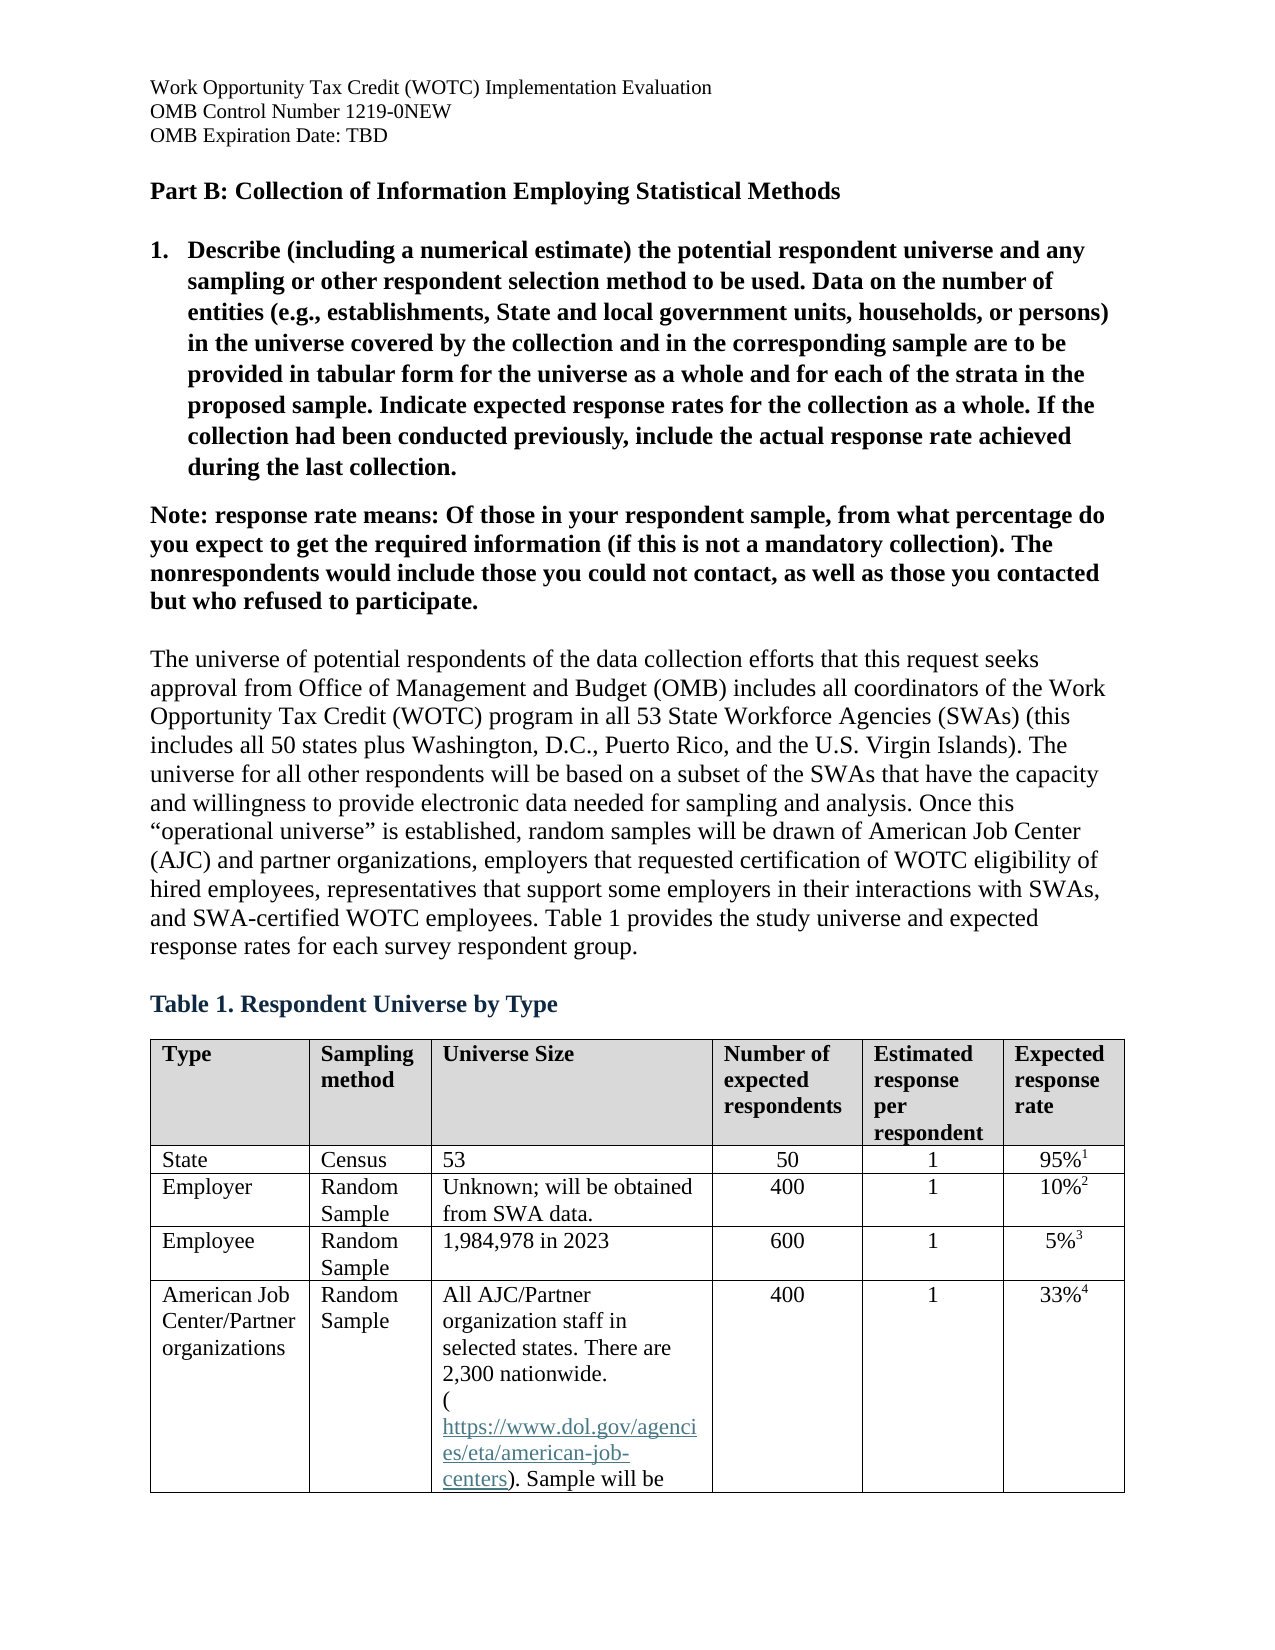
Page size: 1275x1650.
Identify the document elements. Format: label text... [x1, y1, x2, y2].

table_cell 600 [713, 1227, 862, 1280]
table_cell Employee [151, 1227, 309, 1280]
table_cell 1 [863, 1281, 1003, 1492]
table_cell State [151, 1146, 309, 1172]
table_header Sampling method [310, 1040, 431, 1145]
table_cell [151, 1281, 309, 1492]
table_cell 1 [863, 1146, 1003, 1172]
table_cell 10%2 [1004, 1174, 1124, 1226]
table_cell Random Sample [310, 1174, 431, 1226]
text Part B: Collection of Information Employing Statistical Methods [150, 176, 1125, 205]
table_cell 95%1 [1004, 1146, 1124, 1172]
table_cell 1 [863, 1227, 1003, 1280]
table_header Number of expected respondents [713, 1040, 862, 1145]
table_cell 5%3 [1004, 1227, 1124, 1280]
table_cell Random Sample [310, 1281, 431, 1492]
table_cell 400 [713, 1174, 862, 1226]
table_header Expected response rate [1004, 1040, 1124, 1145]
table_cell Census [310, 1146, 431, 1172]
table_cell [432, 1281, 712, 1492]
table_cell 53 [432, 1146, 712, 1172]
table_header Universe Size [432, 1040, 712, 1145]
table_cell 1,984,978 in 2023 [432, 1227, 712, 1280]
table_cell 1 [863, 1174, 1003, 1226]
table_cell Employer [151, 1174, 309, 1226]
table_cell 33%4 [1004, 1281, 1124, 1492]
table_cell Unknown; will be obtained from SWA data. [432, 1174, 712, 1226]
list Describe (including a numerical estimate) the potential respondent universe and any sampling or other respondent selection method to be used. Data on the number of entities (e.g., establishments, State and local government units, households, or persons) in the universe covered by the collection and in the corresponding sample are to be provided in tabular form for the universe as a whole and for each of the strata in the proposed sample. Indicate expected response rates for the collection as a whole. If the collection had been conducted previously, include the actual response rate achieved during the last collection. [150, 235, 1125, 481]
text Table 1. Respondent Universe by Type [150, 989, 1125, 1018]
text The universe of potential respondents of the data collection efforts that this request seeks approval from Office of Management and Budget (OMB) includes all coordinators of the Work Opportunity Tax Credit (WOTC) program in all 53 State Workforce Agencies (SWAs) (this includes all 50 states plus Washington, D.C., Puerto Rico, and the U.S. Virgin Islands). The universe for all other respondents will be based on a subset of the SWAs that have the capacity and willingness to provide electronic data needed for sampling and analysis. Once this “operational universe” is established, random samples will be drawn of American Job Center (AJC) and partner organizations, employers that requested certification of WOTC eligibility of hired employees, representatives that support some employers in their interactions with SWAs, and SWA-certified WOTC employees. Table 1 provides the study universe and expected response rates for each survey respondent group. [150, 644, 1125, 960]
table_cell 50 [713, 1146, 862, 1172]
table_header Estimated response per respondent [863, 1040, 1003, 1145]
table_cell 400 [713, 1281, 862, 1492]
text Note: response rate means: Of those in your respondent sample, from what percentage do you expect to get the required information (if this is not a mandatory collection). The nonrespondents would include those you could not contact, as well as those you contacted but who refused to participate. [150, 500, 1125, 615]
table_cell Random Sample [310, 1227, 431, 1280]
table_header Type [151, 1040, 309, 1145]
